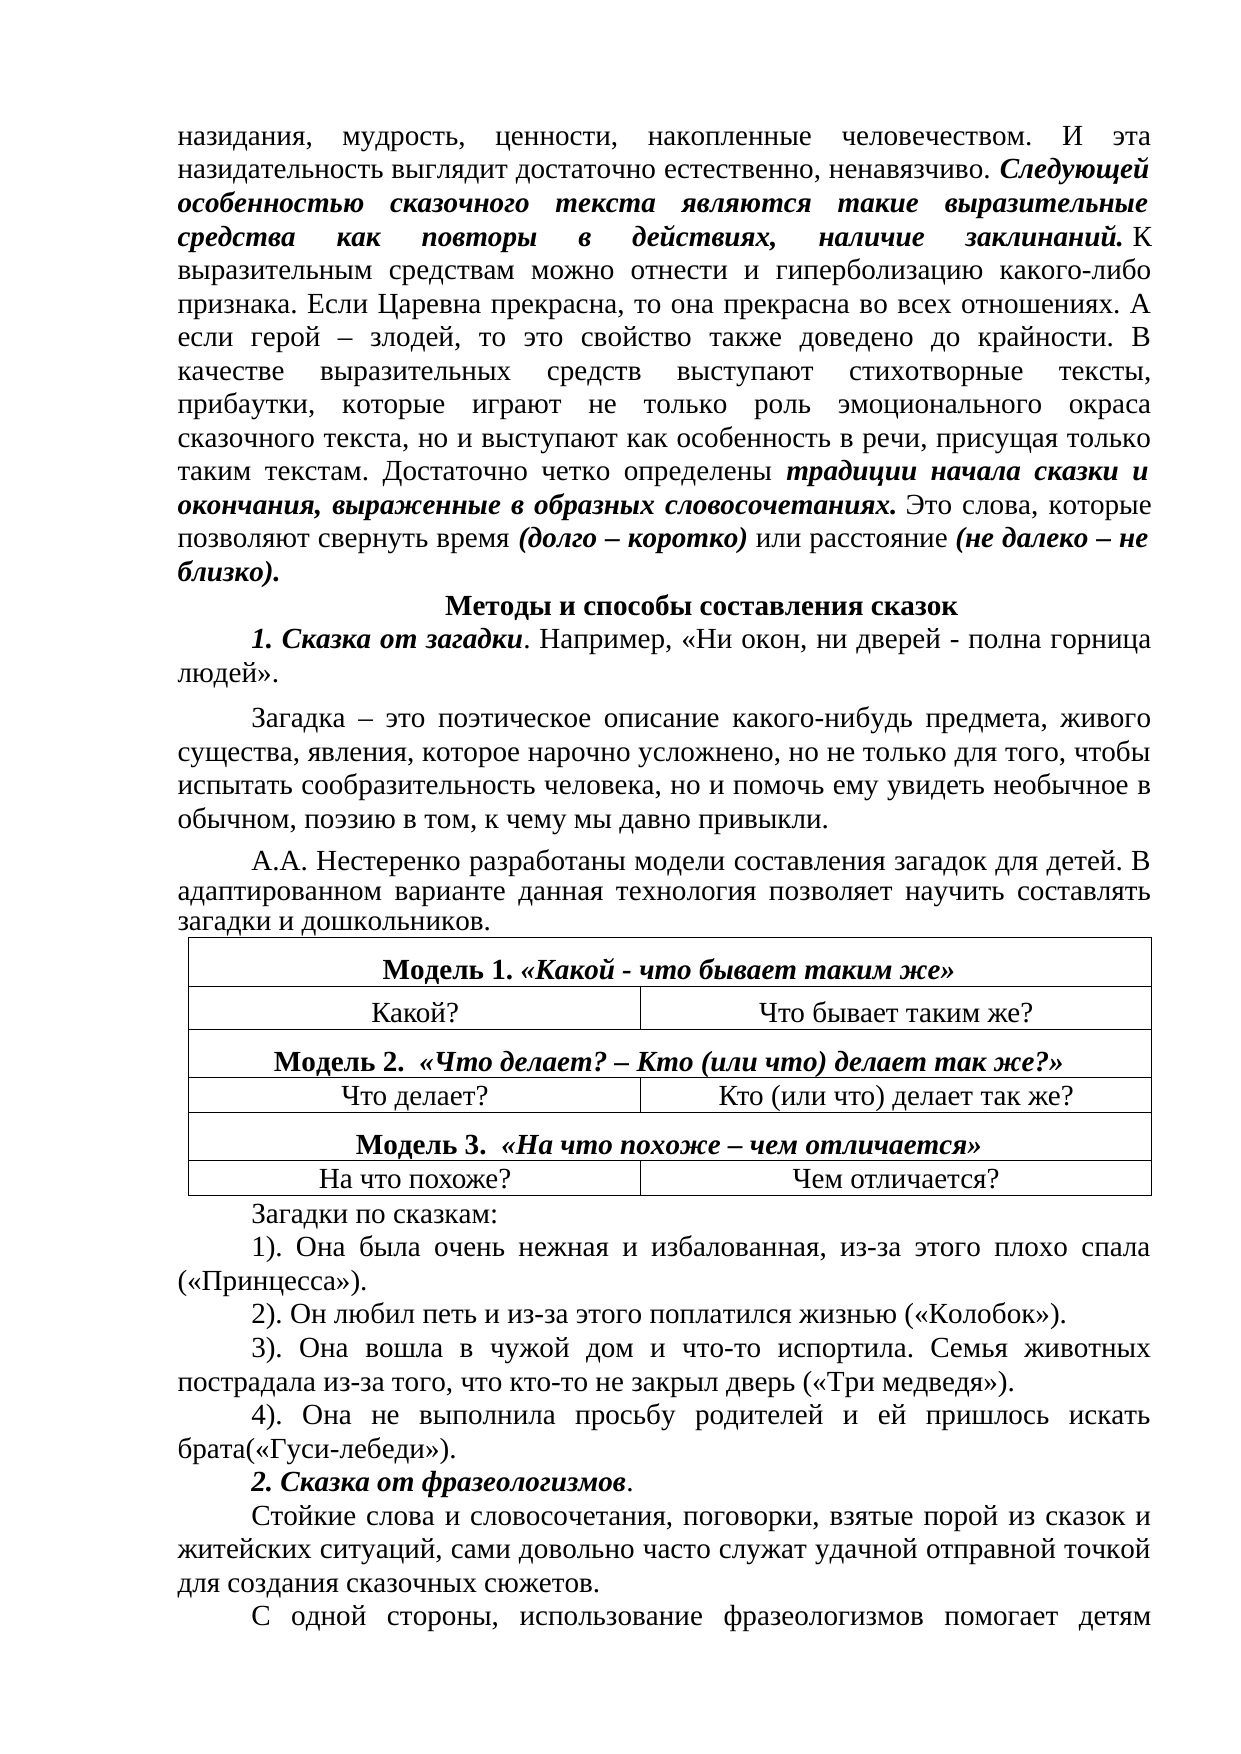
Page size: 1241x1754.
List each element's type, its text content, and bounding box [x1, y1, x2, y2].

text Методы и способы составления сказок [177, 588, 1152, 621]
text 1). Она была очень нежная и избалованная, из-за этого плохо спала («Принцесса»). [177, 1229, 1152, 1297]
table_cell Кто (или что) делает так же? [641, 1078, 1151, 1112]
text 2. Сказка от фразеологизмов. [177, 1464, 1152, 1498]
text 3). Она вошла в чужой дом и что-то испортила. Семья животных пострадала из-за того, что кто-то не закрыл дверь («Три медведя»). [177, 1330, 1152, 1397]
table_cell Модель 3. «На что похоже – чем отличается» [189, 1113, 1151, 1160]
table_cell На что похоже? [189, 1161, 640, 1195]
table_header Модель 1. «Какой - что бывает таким же» [189, 938, 1151, 986]
text 1. Сказка от загадки. Например, «Ни окон, ни дверей - полна горница людей». [177, 621, 1152, 688]
text Загадка – это поэтическое описание какого-нибудь предмета, живого существа, явления, которое нарочно усложнено, но не только для того, чтобы испытать сообразительность человека, но и помочь ему увидеть необычное в обычном, поэзию в том, к чему мы давно привыкли. [177, 700, 1152, 834]
table_cell Чем отличается? [641, 1161, 1151, 1195]
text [177, 118, 1152, 588]
text Стойкие слова и словосочетания, поговорки, взятые порой из сказок и житейских ситуаций, сами довольно часто служат удачной отправной точкой для создания сказочных сюжетов. [177, 1498, 1152, 1598]
text А.А. Нестеренко разработаны модели составления загадок для детей. В адаптированном варианте данная технология позволяет научить составлять загадки и дошкольников. [177, 846, 1152, 937]
table_cell Что делает? [189, 1078, 640, 1112]
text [177, 1598, 1152, 1632]
table_cell Что бывает таким же? [641, 987, 1151, 1029]
text 4). Она не выполнила просьбу родителей и ей пришлось искать брата(«Гуси-лебеди»). [177, 1397, 1152, 1464]
text Загадки по сказкам: [177, 1196, 1152, 1229]
table_cell Модель 2. «Что делает? – Кто (или что) делает так же?» [189, 1030, 1151, 1077]
text 2). Он любил петь и из-за этого поплатился жизнью («Колобок»). [177, 1297, 1152, 1330]
table_cell Какой? [189, 987, 640, 1029]
